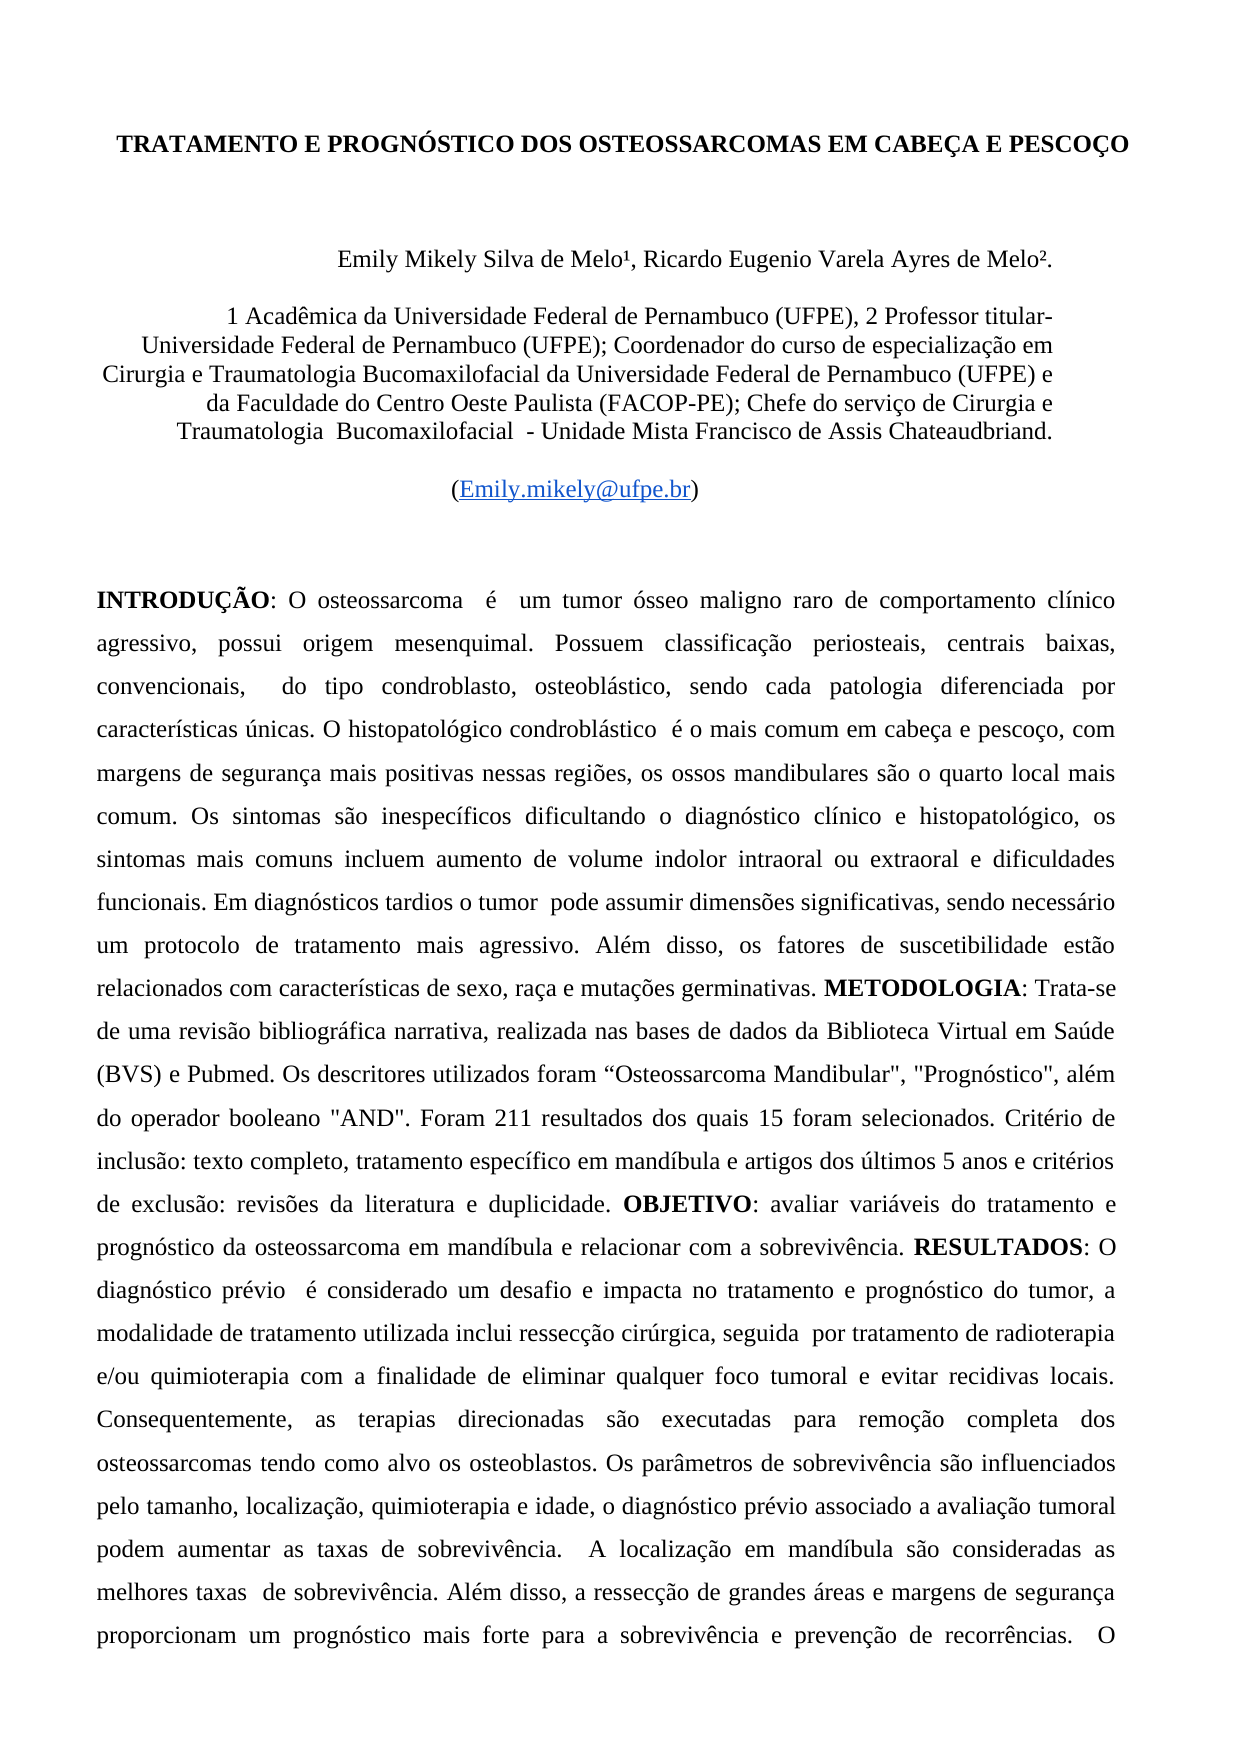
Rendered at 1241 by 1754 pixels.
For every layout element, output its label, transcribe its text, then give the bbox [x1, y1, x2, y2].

text TRATAMENTO E PROGNÓSTICO DOS OSTEOSSARCOMAS EM CABEÇA E PESCOÇO [75, 129, 1165, 158]
text Emily Mikely Silva de Melo¹, Ricardo Eugenio Varela Ayres de Melo². [96, 244, 1053, 273]
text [96, 585, 1116, 1649]
text (Emily.mikely@ufpe.br) [96, 474, 1053, 503]
text 1 Acadêmica da Universidade Federal de Pernambuco (UFPE), 2 Professor titular- Universidade Federal de Pernambuco (UFPE); Coordenador do curso de especialização em Cirurgia e Traumatologia Bucomaxilofacial da Universidade Federal de Pernambuco (UFPE) e da Faculdade do Centro Oeste Paulista (FACOP-PE); Chefe do serviço de Cirurgia e Traumatologia Bucomaxilofacial - Unidade Mista Francisco de Assis Chateaudbriand. [96, 301, 1053, 445]
